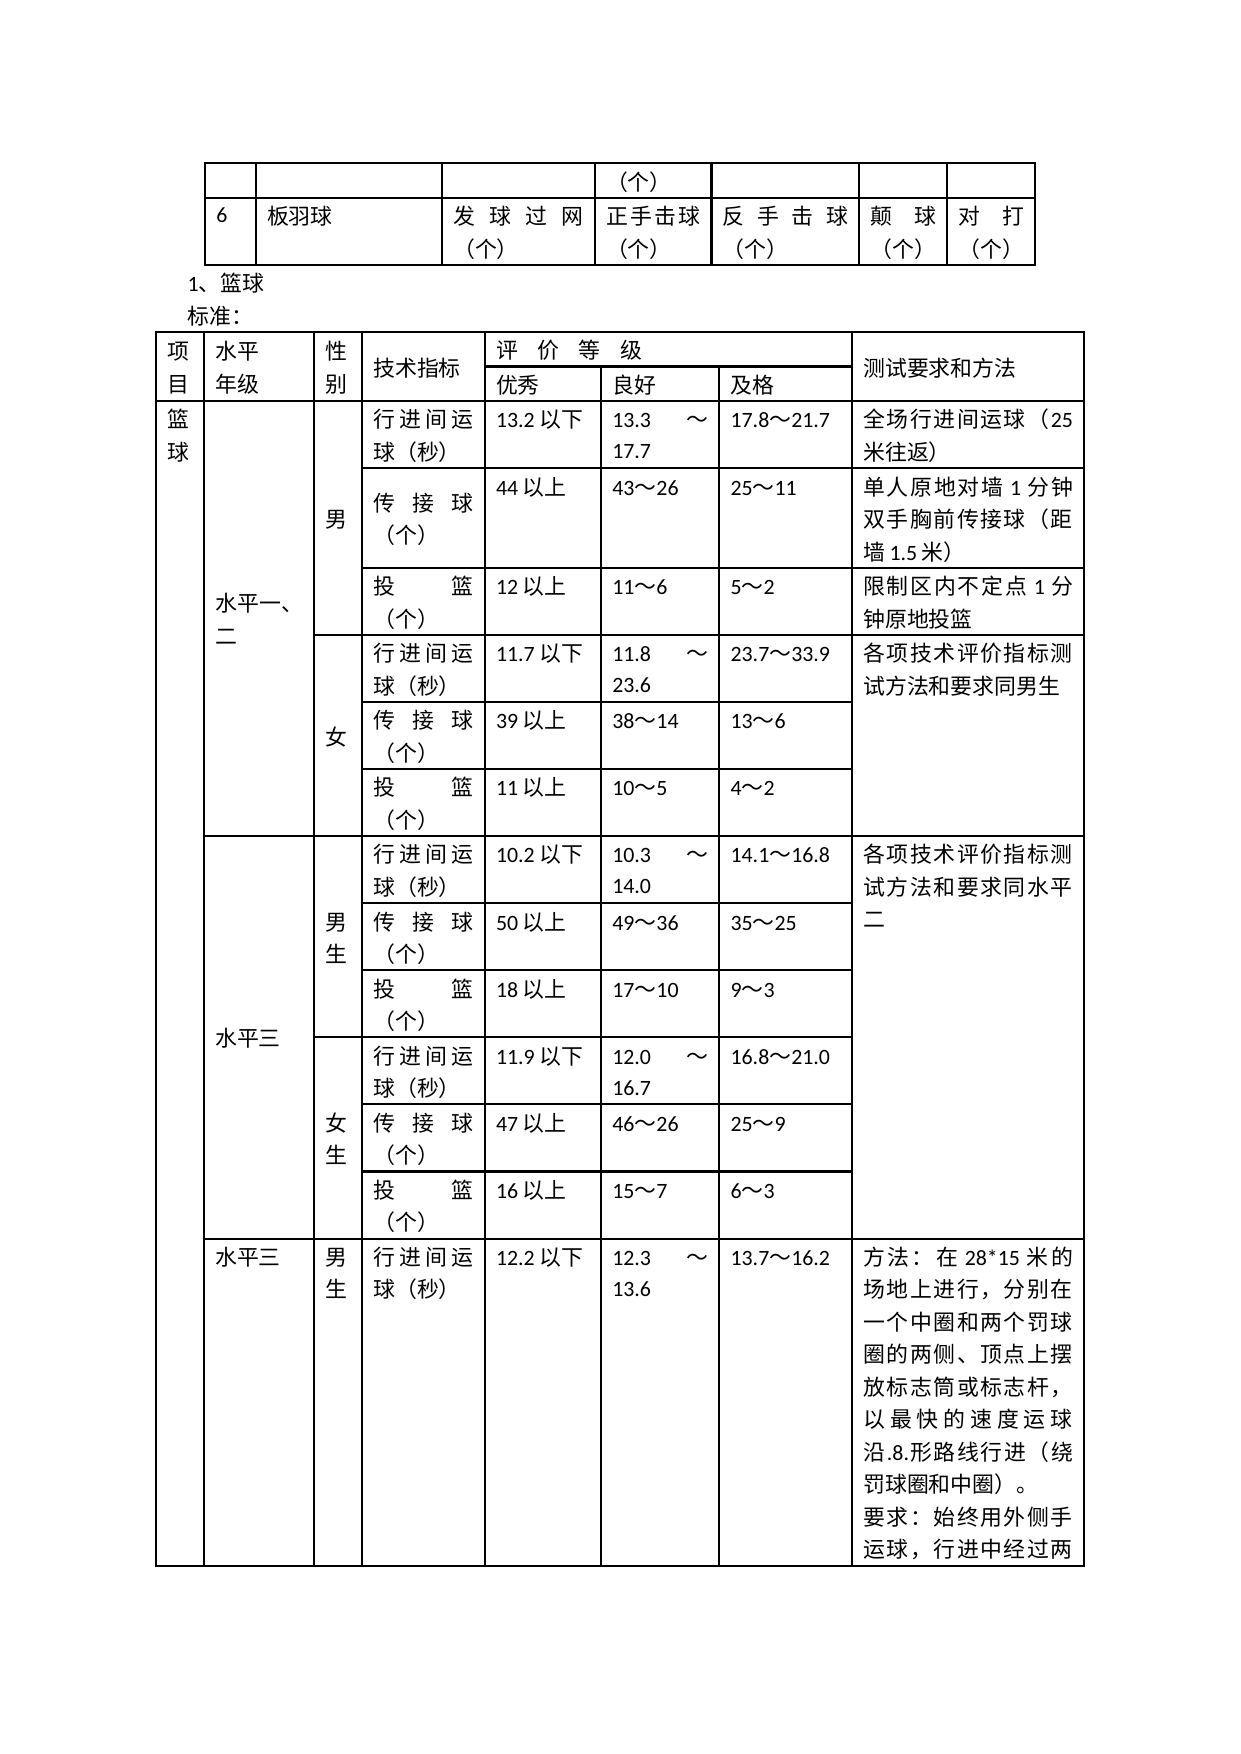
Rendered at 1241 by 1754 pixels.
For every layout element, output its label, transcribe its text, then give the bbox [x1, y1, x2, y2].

table_header 性别 [315, 333, 361, 400]
table_cell 10.3～14.0 [602, 837, 718, 902]
table_cell 23.7～33.9 [720, 636, 851, 701]
table_cell 男生 [315, 1240, 361, 1564]
table_cell 46～26 [602, 1105, 718, 1170]
table_cell 17.8～21.7 [720, 402, 851, 467]
table_cell 43～26 [602, 469, 718, 567]
table_cell 全场行进间运球（25米往返） [853, 402, 1083, 467]
table_cell 正手击球（个） [596, 199, 710, 264]
table_cell 16以上 [486, 1173, 600, 1237]
table_cell 女生 [315, 1038, 361, 1237]
table_cell 13～6 [720, 703, 851, 768]
table_cell 14.1～16.8 [720, 837, 851, 902]
table_cell 羽毛球 [257, 164, 441, 197]
table_cell 12以上 [486, 569, 600, 634]
table_cell 水平三 [205, 837, 313, 1237]
table_cell 50以上 [486, 904, 600, 969]
table_cell 水平一、二 [205, 402, 313, 835]
table_cell 传接球（个） [363, 703, 484, 768]
table_cell 男生 [315, 837, 361, 1036]
table_header 测试要求和方法 [853, 333, 1083, 400]
table_cell 行进间运球（秒） [363, 1240, 484, 1564]
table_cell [853, 1240, 1083, 1564]
table_cell 11以上 [486, 770, 600, 835]
table_cell 发高远球 [443, 164, 594, 197]
table_cell 水平三 [205, 1240, 313, 1564]
table_cell 投篮（个） [363, 1173, 484, 1237]
table_cell 25～9 [720, 1105, 851, 1170]
table_cell 行进间运球（秒） [363, 636, 484, 701]
table_cell 18以上 [486, 971, 600, 1036]
table_cell 6～3 [720, 1173, 851, 1237]
table_cell 女 [315, 636, 361, 835]
table_cell 13.3～17.7 [602, 402, 718, 467]
table_cell 传接球（个） [363, 1105, 484, 1170]
table_cell 47以上 [486, 1105, 600, 1170]
table_cell 各项技术评价指标测试方法和要求同水平二 [853, 837, 1083, 1237]
table_cell [860, 164, 946, 197]
table_cell 行进间运球（秒） [363, 402, 484, 467]
table_cell 投篮（个） [363, 971, 484, 1036]
table_cell 9～3 [720, 971, 851, 1036]
table_cell 篮球 [157, 402, 203, 1564]
table_cell 优秀 [486, 368, 600, 400]
table_cell 传接球（个） [363, 904, 484, 969]
table_cell 对打（个） [948, 199, 1034, 264]
table_cell 12.2以下 [486, 1240, 600, 1564]
table_cell [948, 164, 1034, 197]
text 标准： [187, 298, 1053, 331]
table_cell 男 [315, 402, 361, 634]
table_cell 行进间运球（秒） [363, 837, 484, 902]
table_cell 44以上 [486, 469, 600, 567]
table_cell 12.0～16.7 [602, 1038, 718, 1103]
table_cell 板羽球 [257, 199, 441, 264]
table_cell 单人原地对墙1分钟双手胸前传接球（距墙1.5米） [853, 469, 1083, 567]
table_cell [713, 164, 858, 197]
table_cell 良好 [602, 368, 718, 400]
table_cell 传接球（个） [363, 469, 484, 567]
table_cell 单手颠球（个） [596, 164, 710, 197]
table_cell 16.8～21.0 [720, 1038, 851, 1103]
table_cell 11.7以下 [486, 636, 600, 701]
table_cell 49～36 [602, 904, 718, 969]
table_cell 13.2以下 [486, 402, 600, 467]
table_cell 反手击球（个） [713, 199, 858, 264]
table_cell 及格 [720, 368, 851, 400]
table_cell 5 [206, 164, 255, 197]
table_cell 发球过网（个） [443, 199, 594, 264]
table_cell 11.8～23.6 [602, 636, 718, 701]
table_cell 6 [206, 199, 255, 264]
table_cell 限制区内不定点1分钟原地投篮 [853, 569, 1083, 634]
table_header 水平 年级 [205, 333, 313, 400]
table_cell 各项技术评价指标测试方法和要求同男生 [853, 636, 1083, 835]
table_cell 5～2 [720, 569, 851, 634]
table_cell 17～10 [602, 971, 718, 1036]
table_cell 10.2以下 [486, 837, 600, 902]
table_cell 11～6 [602, 569, 718, 634]
table_cell 15～7 [602, 1173, 718, 1237]
table_header 技术指标 [363, 333, 484, 400]
table_header 评 价 等 级 [486, 333, 851, 365]
table_cell 投篮（个） [363, 569, 484, 634]
table_cell 35～25 [720, 904, 851, 969]
table_cell 10～5 [602, 770, 718, 835]
table_cell 39以上 [486, 703, 600, 768]
table_cell 13.7～16.2 [720, 1240, 851, 1564]
table_cell 38～14 [602, 703, 718, 768]
table_cell 行进间运球（秒） [363, 1038, 484, 1103]
table_cell 25～11 [720, 469, 851, 567]
table_cell 4～2 [720, 770, 851, 835]
table_cell 投篮（个） [363, 770, 484, 835]
table_cell 11.9以下 [486, 1038, 600, 1103]
text 1、篮球 [187, 266, 1053, 298]
table_header 项 目 [157, 333, 203, 400]
table_cell 颠球（个） [860, 199, 946, 264]
table_cell 12.3～13.6 [602, 1240, 718, 1564]
